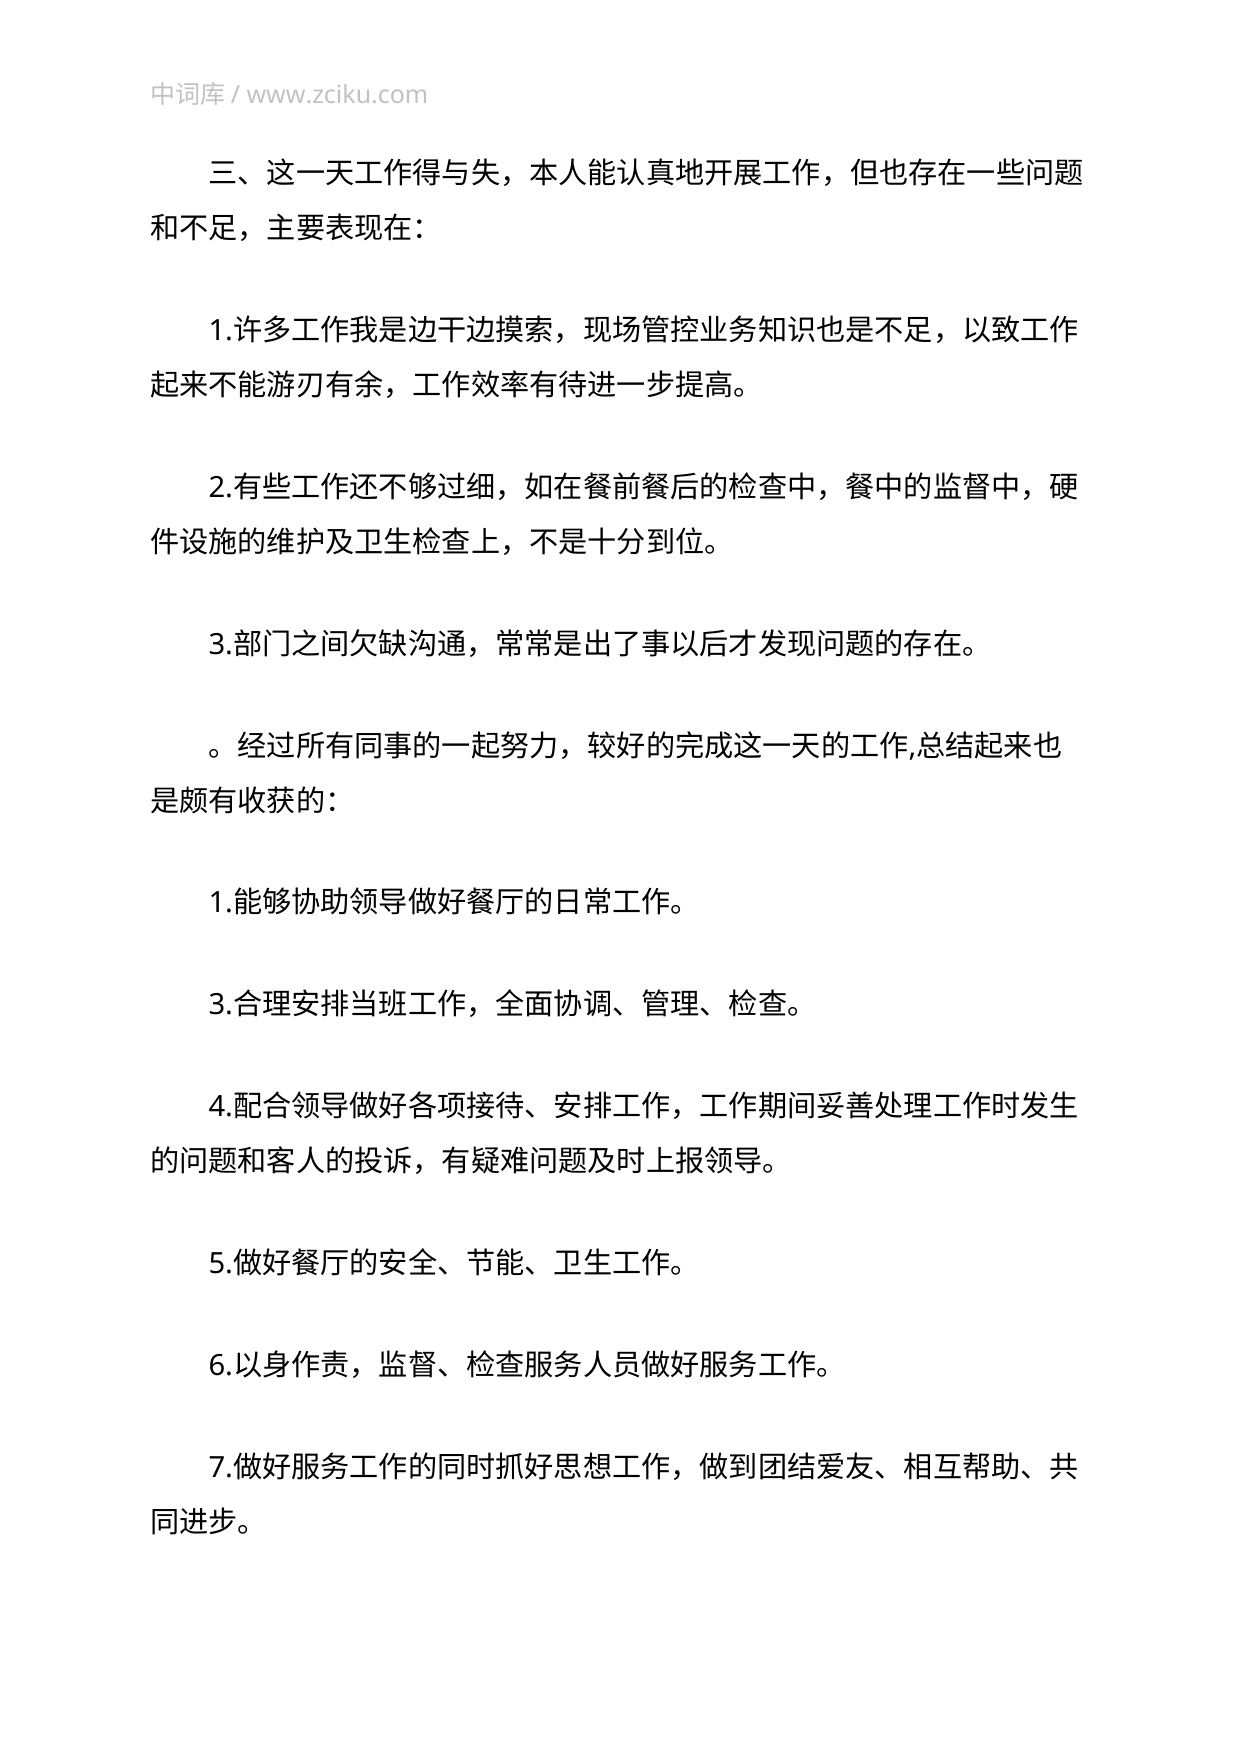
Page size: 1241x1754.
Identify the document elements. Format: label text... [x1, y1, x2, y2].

text 6.以身作责，监督、检查服务人员做好服务工作。 [150, 1342, 1090, 1384]
text 4.配合领导做好各项接待、安排工作，工作期间妥善处理工作时发生的问题和客人的投诉，有疑难问题及时上报领导。 [150, 1083, 1090, 1180]
text 3.部门之间欠缺沟通，常常是出了事以后才发现问题的存在。 [150, 620, 1090, 663]
text 5.做好餐厅的安全、节能、卫生工作。 [150, 1240, 1090, 1282]
text 1.能够协助领导做好餐厅的日常工作。 [150, 879, 1090, 921]
text 2.有些工作还不够过细，如在餐前餐后的检查中，餐中的监督中，硬件设施的维护及卫生检查上，不是十分到位。 [150, 463, 1090, 561]
text 7.做好服务工作的同时抓好思想工作，做到团结爱友、相互帮助、共同进步。 [150, 1444, 1090, 1541]
text 三、这一天工作得与失，本人能认真地开展工作，但也存在一些问题和不足，主要表现在： [150, 150, 1090, 247]
text 1.许多工作我是边干边摸索，现场管控业务知识也是不足，以致工作起来不能游刃有余，工作效率有待进一步提高。 [150, 307, 1090, 404]
text 3.合理安排当班工作，全面协调、管理、检查。 [150, 981, 1090, 1023]
text 。经过所有同事的一起努力，较好的完成这一天的工作,总结起来也是颇有收获的： [150, 722, 1090, 819]
